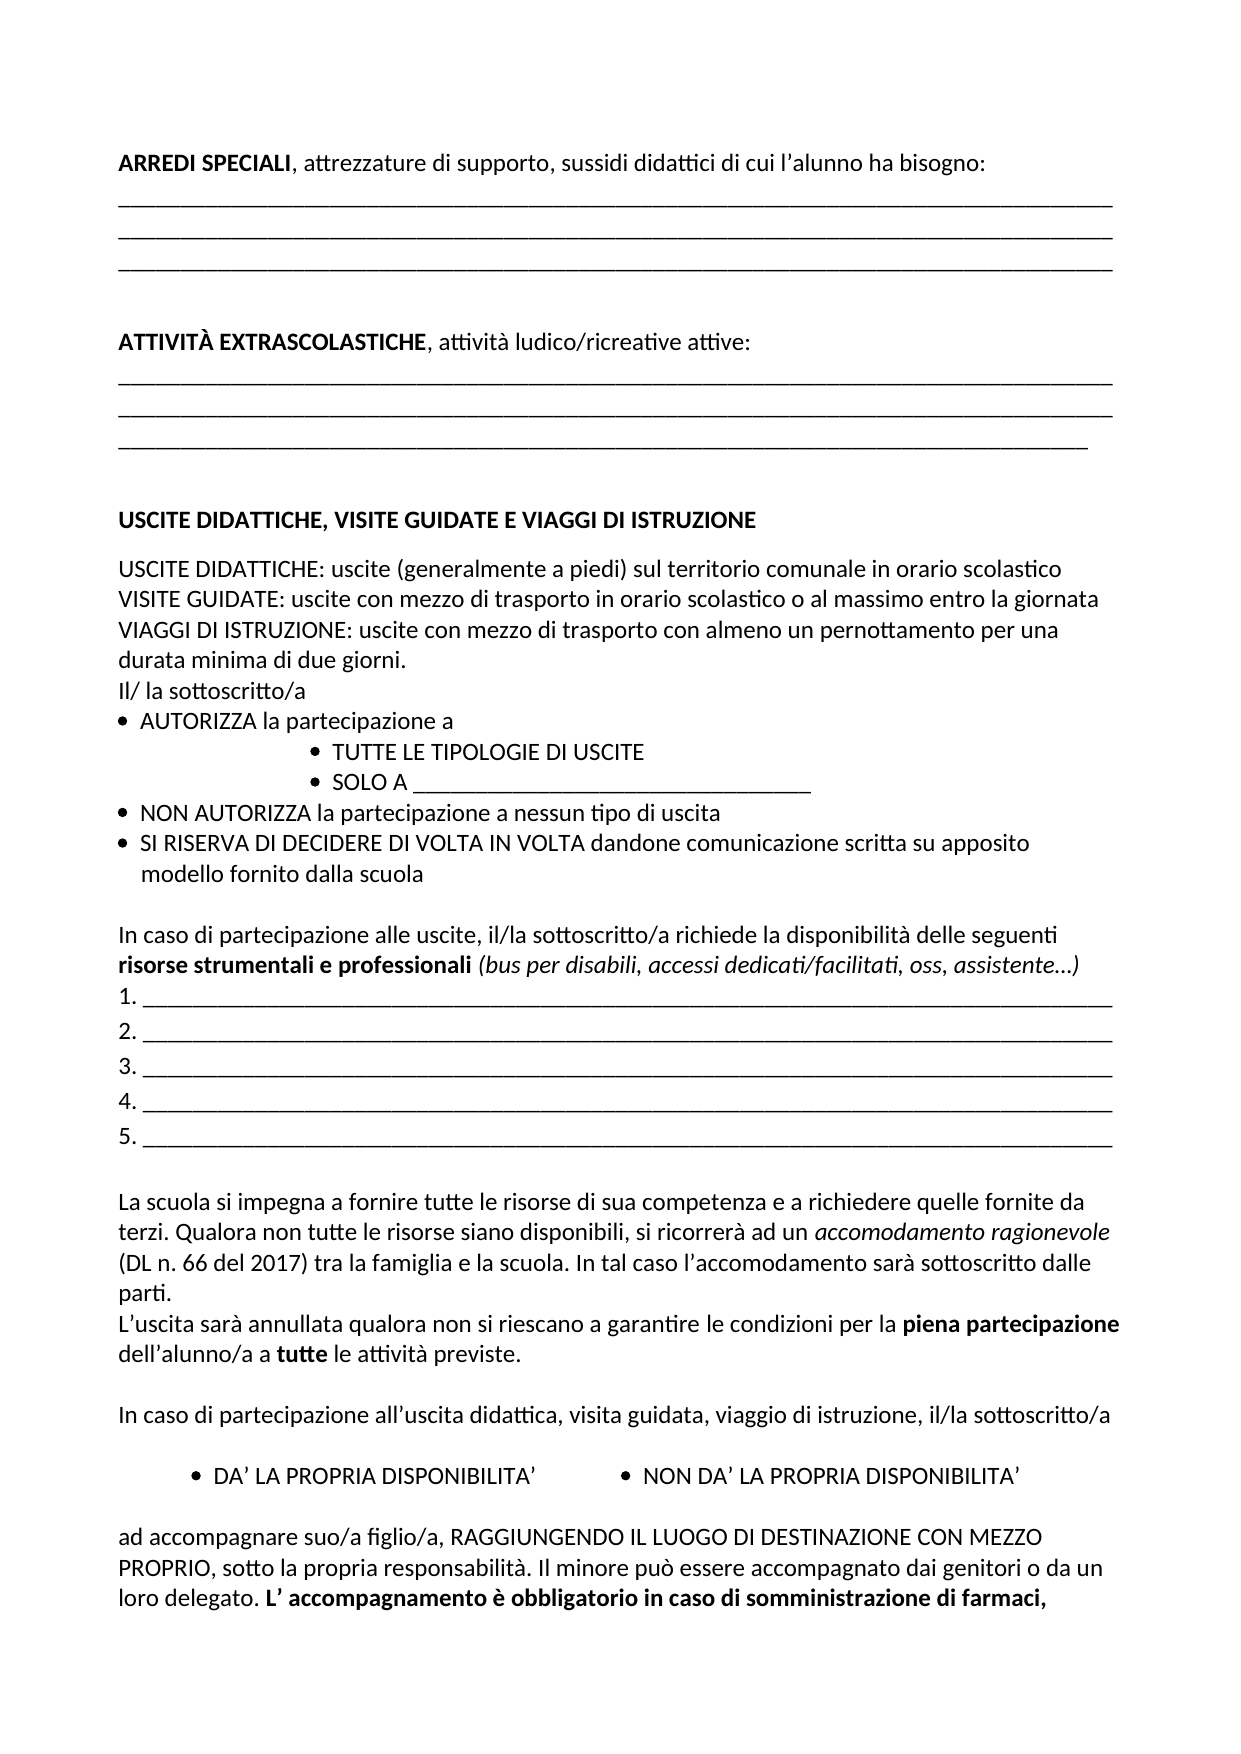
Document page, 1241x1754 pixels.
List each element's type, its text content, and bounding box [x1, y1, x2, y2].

text USCITE DIDATTICHE, VISITE GUIDATE E VIAGGI DI ISTRUZIONE [118, 504, 1122, 534]
text NON AUTORIZZA la partecipazione a nessun tipo di uscita [118, 797, 1122, 827]
text DA’ LA PROPRIA DISPONIBILITA’ NON DA’ LA PROPRIA DISPONIBILITA’ [118, 1460, 1122, 1491]
text SI RISERVA DI DECIDERE DI VOLTA IN VOLTA dandone comunicazione scritta su apposito [118, 827, 1122, 858]
text L’uscita sarà annullata qualora non si riescano a garantire le condizioni per la piena partecipazione dell’alunno/a a tutte le attività previste. [118, 1308, 1122, 1369]
text VISITE GUIDATE: uscite con mezzo di trasporto in orario scolastico o al massimo entro la giornata [118, 583, 1122, 614]
text In caso di partecipazione alle uscite, il/la sottoscritto/a richiede la disponibilità delle seguenti risorse strumentali e professionali (bus per disabili, accessi dedicati/facilitati, oss, assistente…) [118, 919, 1122, 980]
text TUTTE LE TIPOLOGIE DI USCITE [118, 736, 1122, 766]
text Il/ la sottoscritto/a [118, 675, 1122, 705]
text 3. ______________________________________________________________________________ [118, 1050, 1122, 1081]
text ________________________________________________________________________________________________________________________________________________________________________________________________________________________________________________ [118, 180, 1122, 275]
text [118, 1521, 1122, 1613]
text ATTIVITÀ EXTRASCOLASTICHE, attività ludico/ricreative attive: [118, 326, 1122, 356]
text 5. ______________________________________________________________________________ [118, 1120, 1122, 1151]
text modello fornito dalla scuola [118, 858, 1122, 888]
text 2. ______________________________________________________________________________ [118, 1015, 1122, 1046]
text VIAGGI DI ISTRUZIONE: uscite con mezzo di trasporto con almeno un pernottamento per una durata minima di due giorni. [118, 614, 1122, 675]
text AUTORIZZA la partecipazione a [118, 705, 1122, 736]
text La scuola si impegna a fornire tutte le risorse di sua competenza e a richiedere quelle fornite da terzi. Qualora non tutte le risorse siano disponibili, si ricorrerà ad un accomodamento ragionevole (DL n. 66 del 2017) tra la famiglia e la scuola. In tal caso l’accomodamento sarà sottoscritto dalle parti. [118, 1186, 1122, 1308]
text ______________________________________________________________________________________________________________________________________________________________________________________________________________________________________________ [118, 358, 1122, 453]
text ARREDI SPECIALI, attrezzature di supporto, sussidi didattici di cui l’alunno ha bisogno: [118, 148, 1122, 178]
text In caso di partecipazione all’uscita didattica, visita guidata, viaggio di istruzione, il/la sottoscritto/a [118, 1399, 1122, 1430]
text 4. ______________________________________________________________________________ [118, 1085, 1122, 1116]
text USCITE DIDATTICHE: uscite (generalmente a piedi) sul territorio comunale in orario scolastico [118, 553, 1122, 583]
text 1. ______________________________________________________________________________ [118, 980, 1122, 1011]
text SOLO A ________________________________ [118, 766, 1122, 797]
